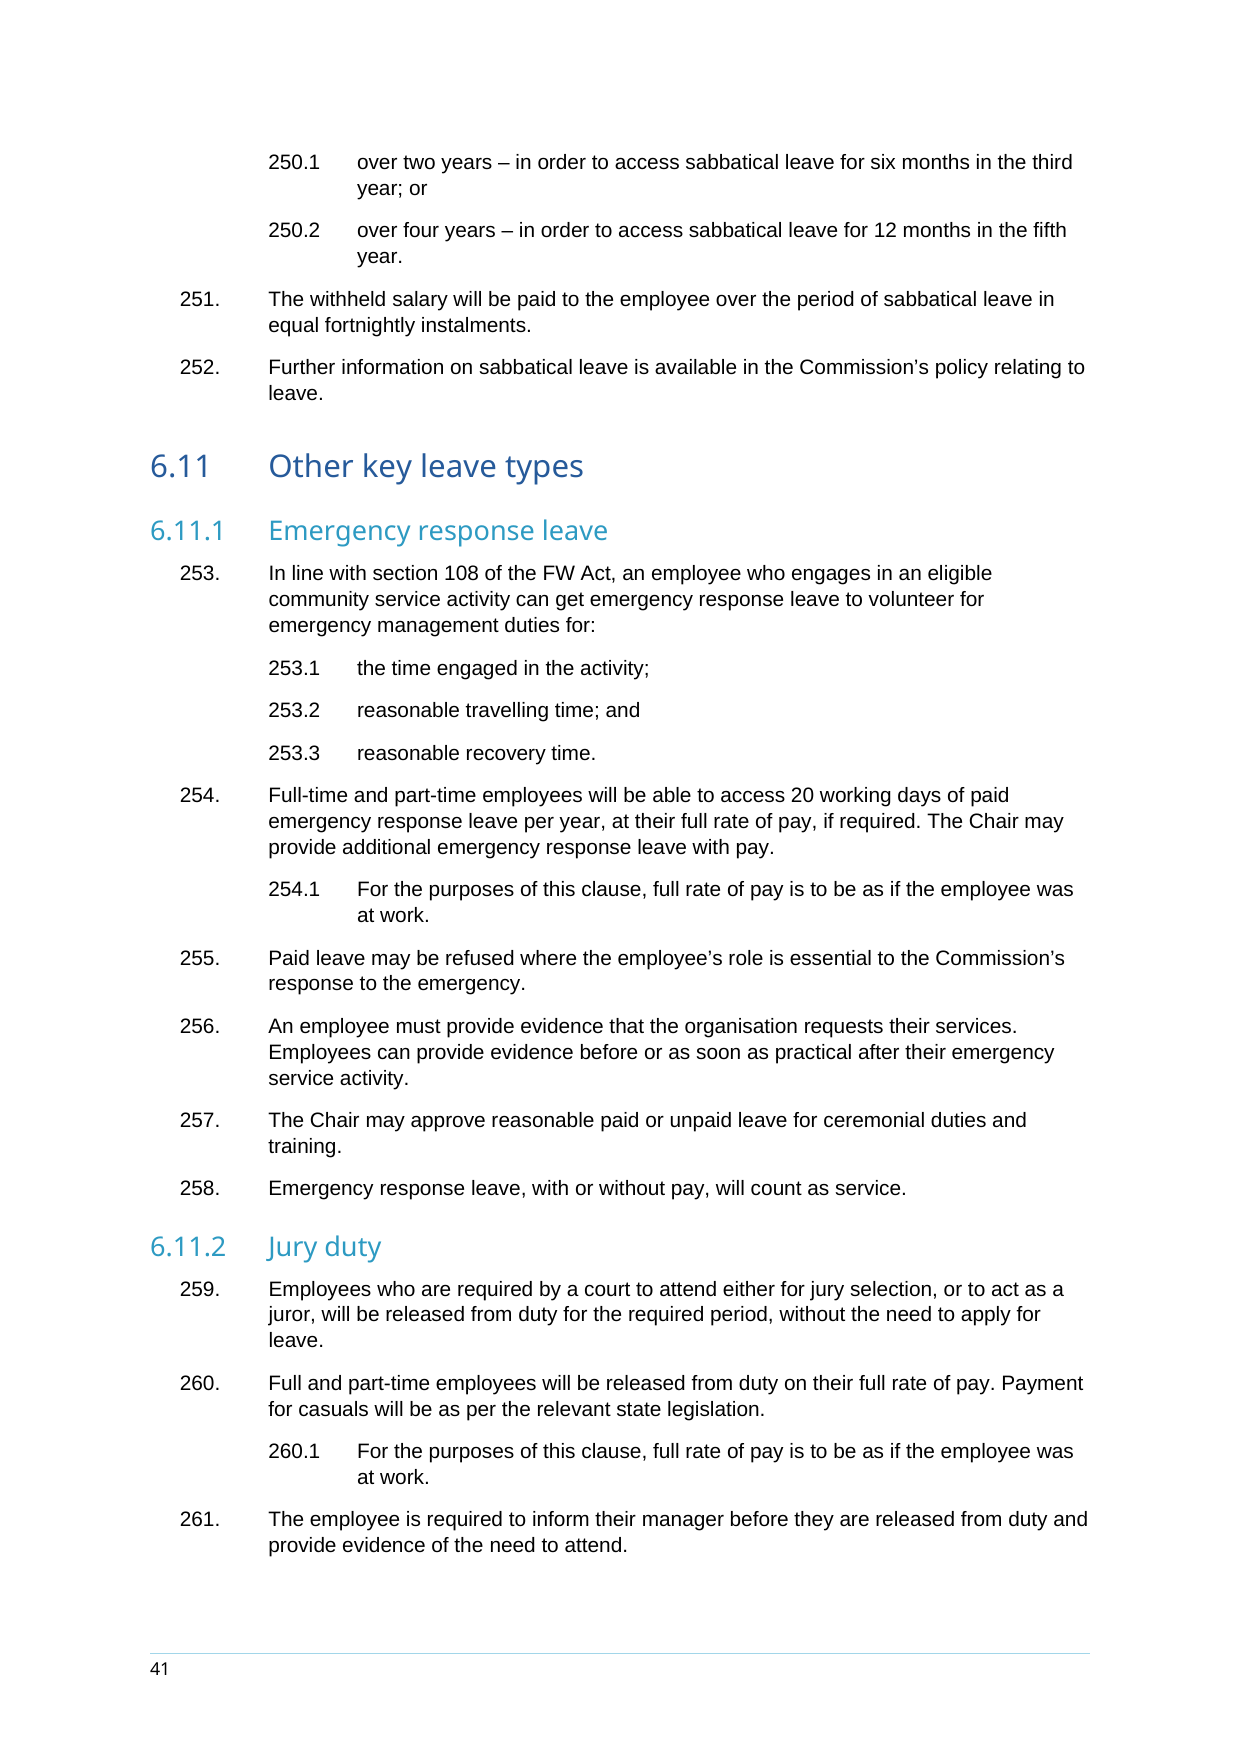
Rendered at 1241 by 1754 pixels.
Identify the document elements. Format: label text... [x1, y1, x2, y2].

list over two years – in order to access sabbatical leave for six months in the third year; or [268, 150, 1090, 200]
list In line with section 108 of the FW Act, an employee who engages in an eligible community service activity can get emergency response leave to volunteer for emergency management duties for: [179, 561, 1090, 637]
subtitle Jury duty [150, 1227, 1090, 1264]
list Further information on sabbatical leave is available in the Commission’s policy relating to leave. [179, 355, 1090, 405]
list The Chair may approve reasonable paid or unpaid leave for ceremonial duties and training. [179, 1108, 1090, 1158]
list The withheld salary will be paid to the employee over the period of sabbatical leave in equal fortnightly instalments. [179, 287, 1090, 336]
list Paid leave may be refused where the employee’s role is essential to the Commission’s response to the emergency. [179, 945, 1090, 995]
subtitle Emergency response leave [150, 512, 1090, 549]
list over four years – in order to access sabbatical leave for 12 months in the fifth year. [268, 218, 1090, 268]
list Emergency response leave, with or without pay, will count as service. [179, 1176, 1090, 1200]
list For the purposes of this clause, full rate of pay is to be as if the employee was at work. [268, 1439, 1090, 1489]
subtitle Other key leave types [150, 444, 1090, 487]
list The employee is required to inform their manager before they are released from duty and provide evidence of the need to attend. [179, 1507, 1090, 1557]
list An employee must provide evidence that the organisation requests their services. Employees can provide evidence before or as soon as practical after their emergency service activity. [179, 1014, 1090, 1089]
list reasonable travelling time; and [268, 698, 1090, 722]
list reasonable recovery time. [268, 740, 1090, 764]
list Full-time and part-time employees will be able to access 20 working days of paid emergency response leave per year, at their full rate of pay, if required. The Chair may provide additional emergency response leave with pay. [179, 783, 1090, 858]
list For the purposes of this clause, full rate of pay is to be as if the employee was at work. [268, 877, 1090, 927]
list Employees who are required by a court to attend either for jury selection, or to act as a juror, will be released from duty for the required period, without the need to apply for leave. [179, 1276, 1090, 1352]
list Full and part-time employees will be released from duty on their full rate of pay. Payment for casuals will be as per the relevant state legislation. [179, 1371, 1090, 1420]
list the time engaged in the activity; [268, 655, 1090, 679]
